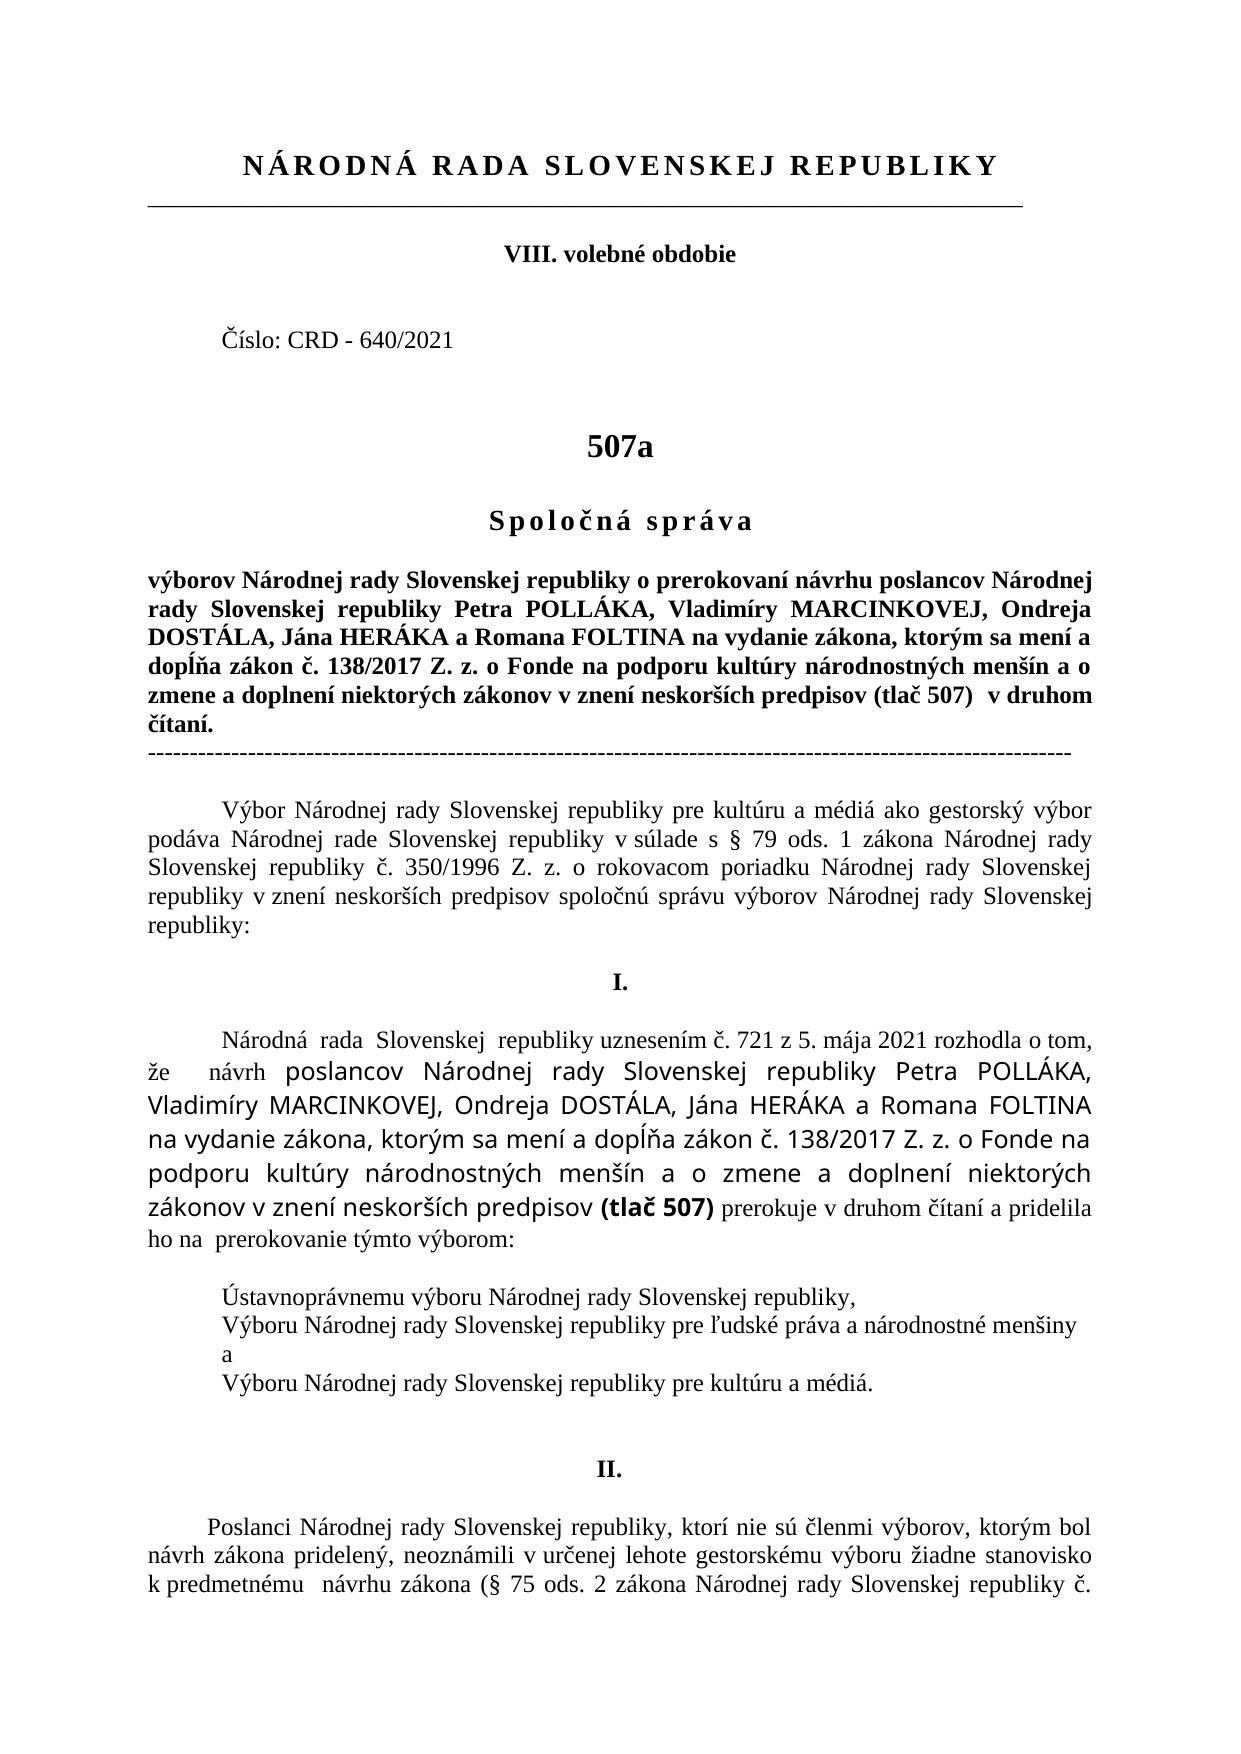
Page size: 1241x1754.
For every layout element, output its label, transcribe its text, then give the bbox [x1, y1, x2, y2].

text I. [148, 967, 1093, 996]
text Číslo: CRD - 640/2021 [148, 325, 1093, 354]
subtitle VIII. volebné obdobie [148, 239, 1093, 267]
text Ústavnoprávnemu výboru Národnej rady Slovenskej republiky, [148, 1282, 1093, 1310]
text II. [443, 1454, 1093, 1483]
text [148, 1512, 1093, 1598]
text a [148, 1339, 1093, 1368]
text Výbor Národnej rady Slovenskej republiky pre kultúru a médiá ako gestorský výbor podáva Národnej rade Slovenskej republiky v súlade s § 79 ods. 1 zákona Národnej rady Slovenskej republiky č. 350/1996 Z. z. o rokovacom poriadku Národnej rady Slovenskej republiky v znení neskorších predpisov spoločnú správu výborov Národnej rady Slovenskej republiky: [148, 795, 1093, 939]
text --------------------------------------------------------------------------------------------------------------- [148, 737, 1093, 766]
text 507a [148, 426, 1093, 464]
text Výboru Národnej rady Slovenskej republiky pre ľudské práva a národnostné menšiny [148, 1310, 1093, 1339]
text Národná rada Slovenskej republiky uznesením č. 721 z 5. mája 2021 rozhodla o tom, že návrh poslancov Národnej rady Slovenskej republiky Petra POLLÁKA, Vladimíry MARCINKOVEJ, Ondreja DOSTÁLA, Jána HERÁKA a Romana FOLTINA na vydanie zákona, ktorým sa mení a dopĺňa zákon č. 138/2017 Z. z. o Fonde na podporu kultúry národnostných menšín a o zmene a doplnení niektorých zákonov v znení neskorších predpisov (tlač 507) prerokuje v druhom čítaní a pridelila ho na prerokovanie týmto výborom: [148, 1025, 1093, 1253]
text Výboru Národnej rady Slovenskej republiky pre kultúru a médiá. [148, 1368, 1093, 1397]
text ______________________________________________________________________ [148, 181, 1093, 210]
subtitle Spoločná správa [148, 503, 1093, 536]
subtitle NÁRODNÁ RADA SLOVENSKEJ REPUBLIKY [148, 148, 1093, 181]
text výborov Národnej rady Slovenskej republiky o prerokovaní návrhu poslancov Národnej rady Slovenskej republiky Petra POLLÁKA, Vladimíry MARCINKOVEJ, Ondreja DOSTÁLA, Jána HERÁKA a Romana FOLTINA na vydanie zákona, ktorým sa mení a dopĺňa zákon č. 138/2017 Z. z. o Fonde na podporu kultúry národnostných menšín a o zmene a doplnení niektorých zákonov v znení neskorších predpisov (tlač 507) v druhom čítaní. [148, 565, 1093, 737]
